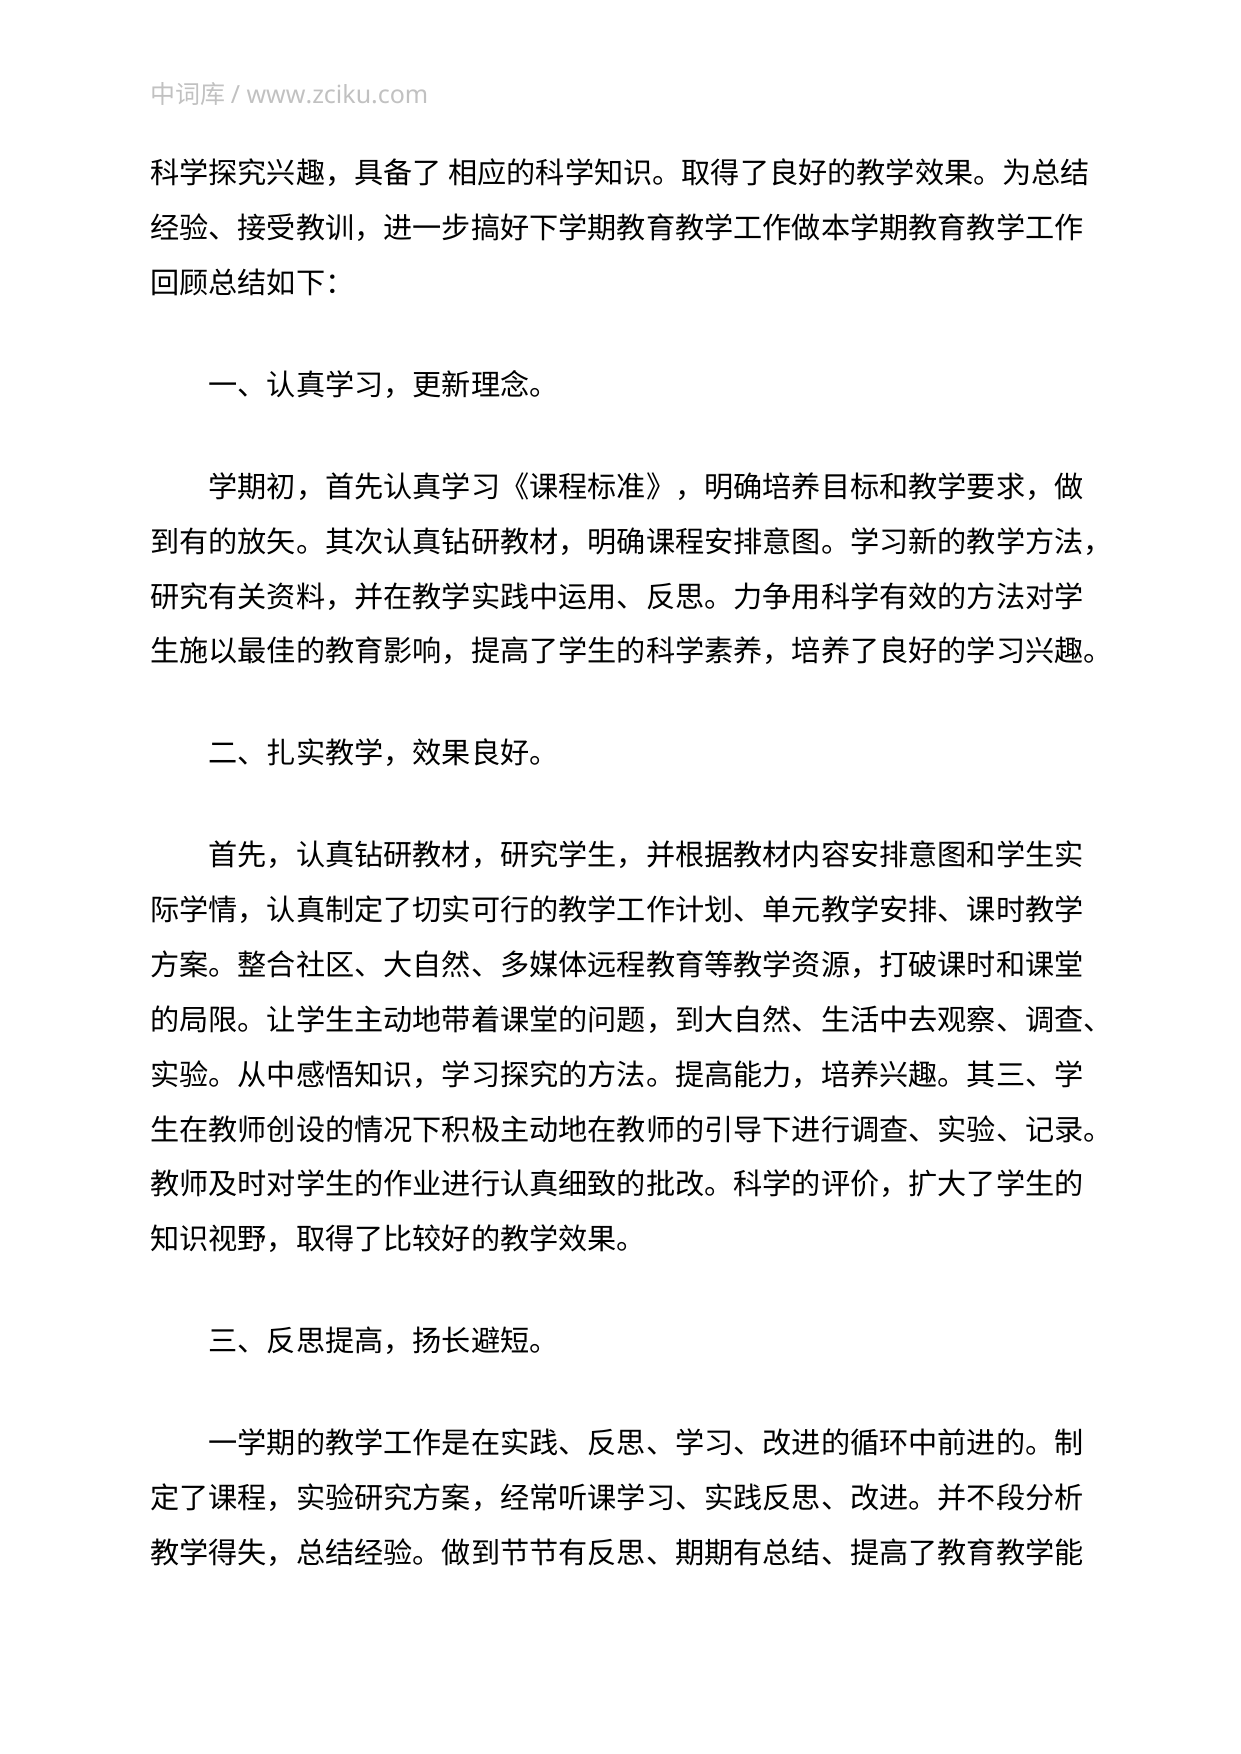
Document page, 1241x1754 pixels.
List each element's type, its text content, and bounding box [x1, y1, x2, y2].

text 一、认真学习，更新理念。 [150, 362, 1090, 404]
text 学期初，首先认真学习《课程标准》，明确培养目标和教学要求，做到有的放矢。其次认真钻研教材，明确课程安排意图。学习新的教学方法，研究有关资料，并在教学实践中运用、反思。力争用科学有效的方法对学生施以最佳的教育影响，提高了学生的科学素养，培养了良好的学习兴趣。 [150, 463, 1090, 670]
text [150, 1419, 1090, 1571]
text 二、扎实教学，效果良好。 [150, 730, 1090, 772]
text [150, 150, 1090, 302]
text 三、反思提高，扬长避短。 [150, 1318, 1090, 1360]
text 首先，认真钻研教材，研究学生，并根据教材内容安排意图和学生实际学情，认真制定了切实可行的教学工作计划、单元教学安排、课时教学方案。整合社区、大自然、多媒体远程教育等教学资源，打破课时和课堂的局限。让学生主动地带着课堂的问题，到大自然、生活中去观察、调查、实验。从中感悟知识，学习探究的方法。提高能力，培养兴趣。其三、学生在教师创设的情况下积极主动地在教师的引导下进行调查、实验、记录。教师及时对学生的作业进行认真细致的批改。科学的评价，扩大了学生的知识视野，取得了比较好的教学效果。 [150, 832, 1090, 1258]
